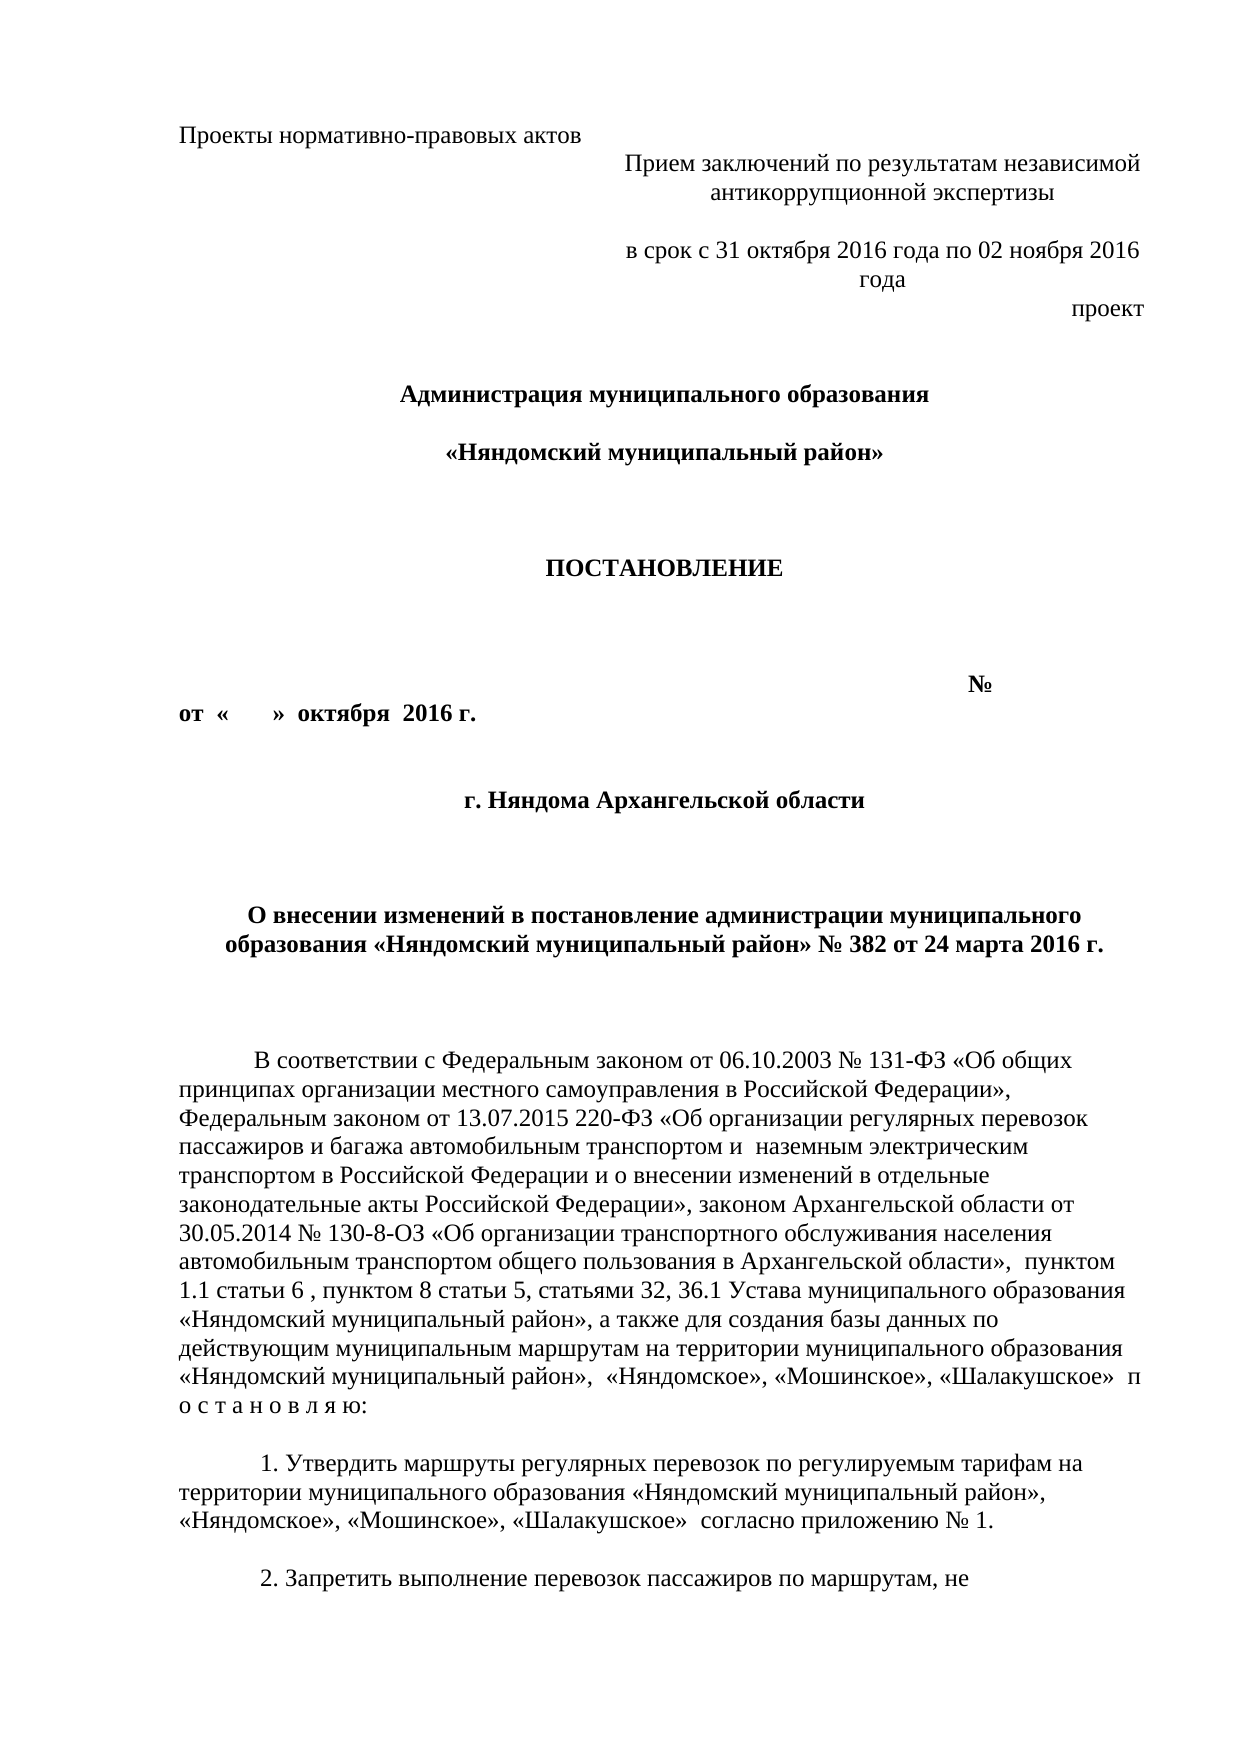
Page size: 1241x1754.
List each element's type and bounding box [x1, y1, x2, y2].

table_header [177, 118, 1152, 1594]
